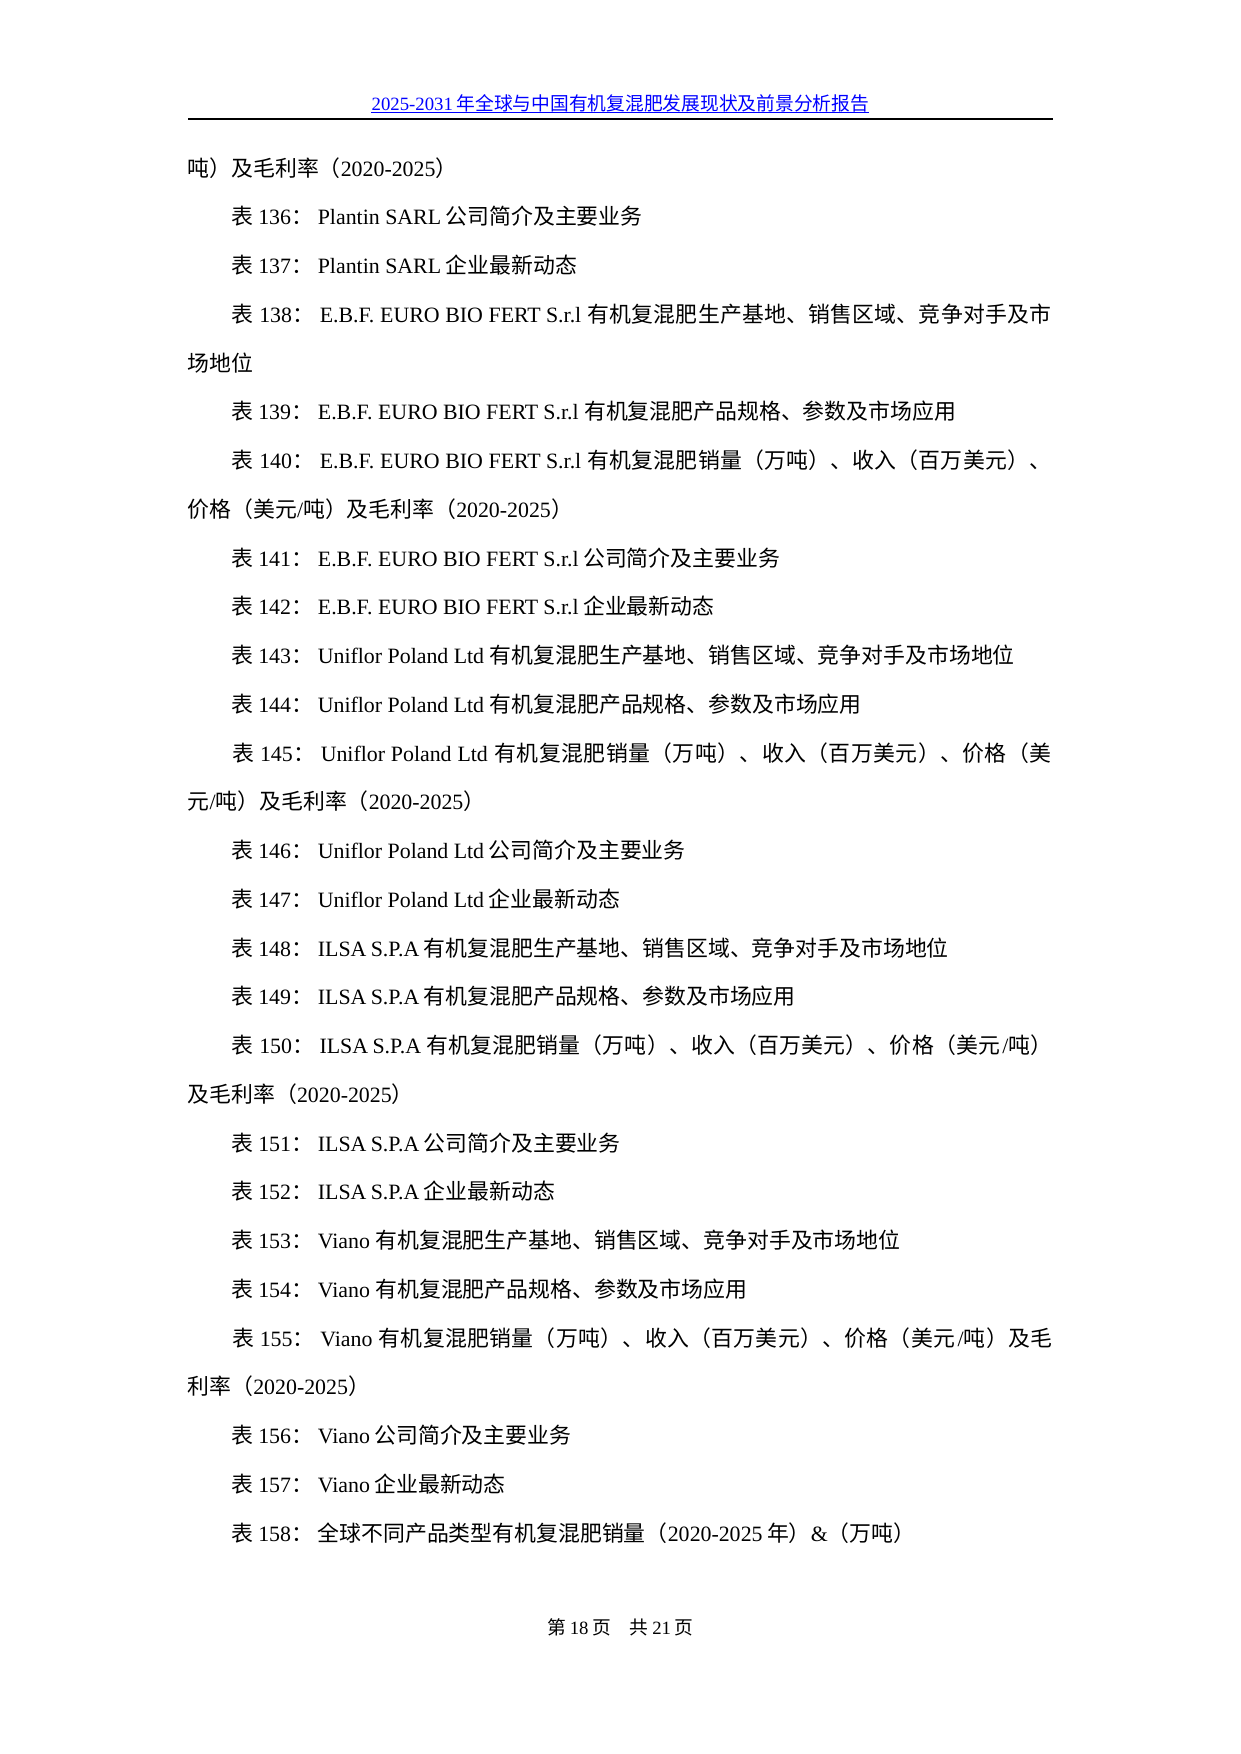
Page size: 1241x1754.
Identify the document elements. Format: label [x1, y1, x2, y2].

text [187, 150, 1053, 1548]
